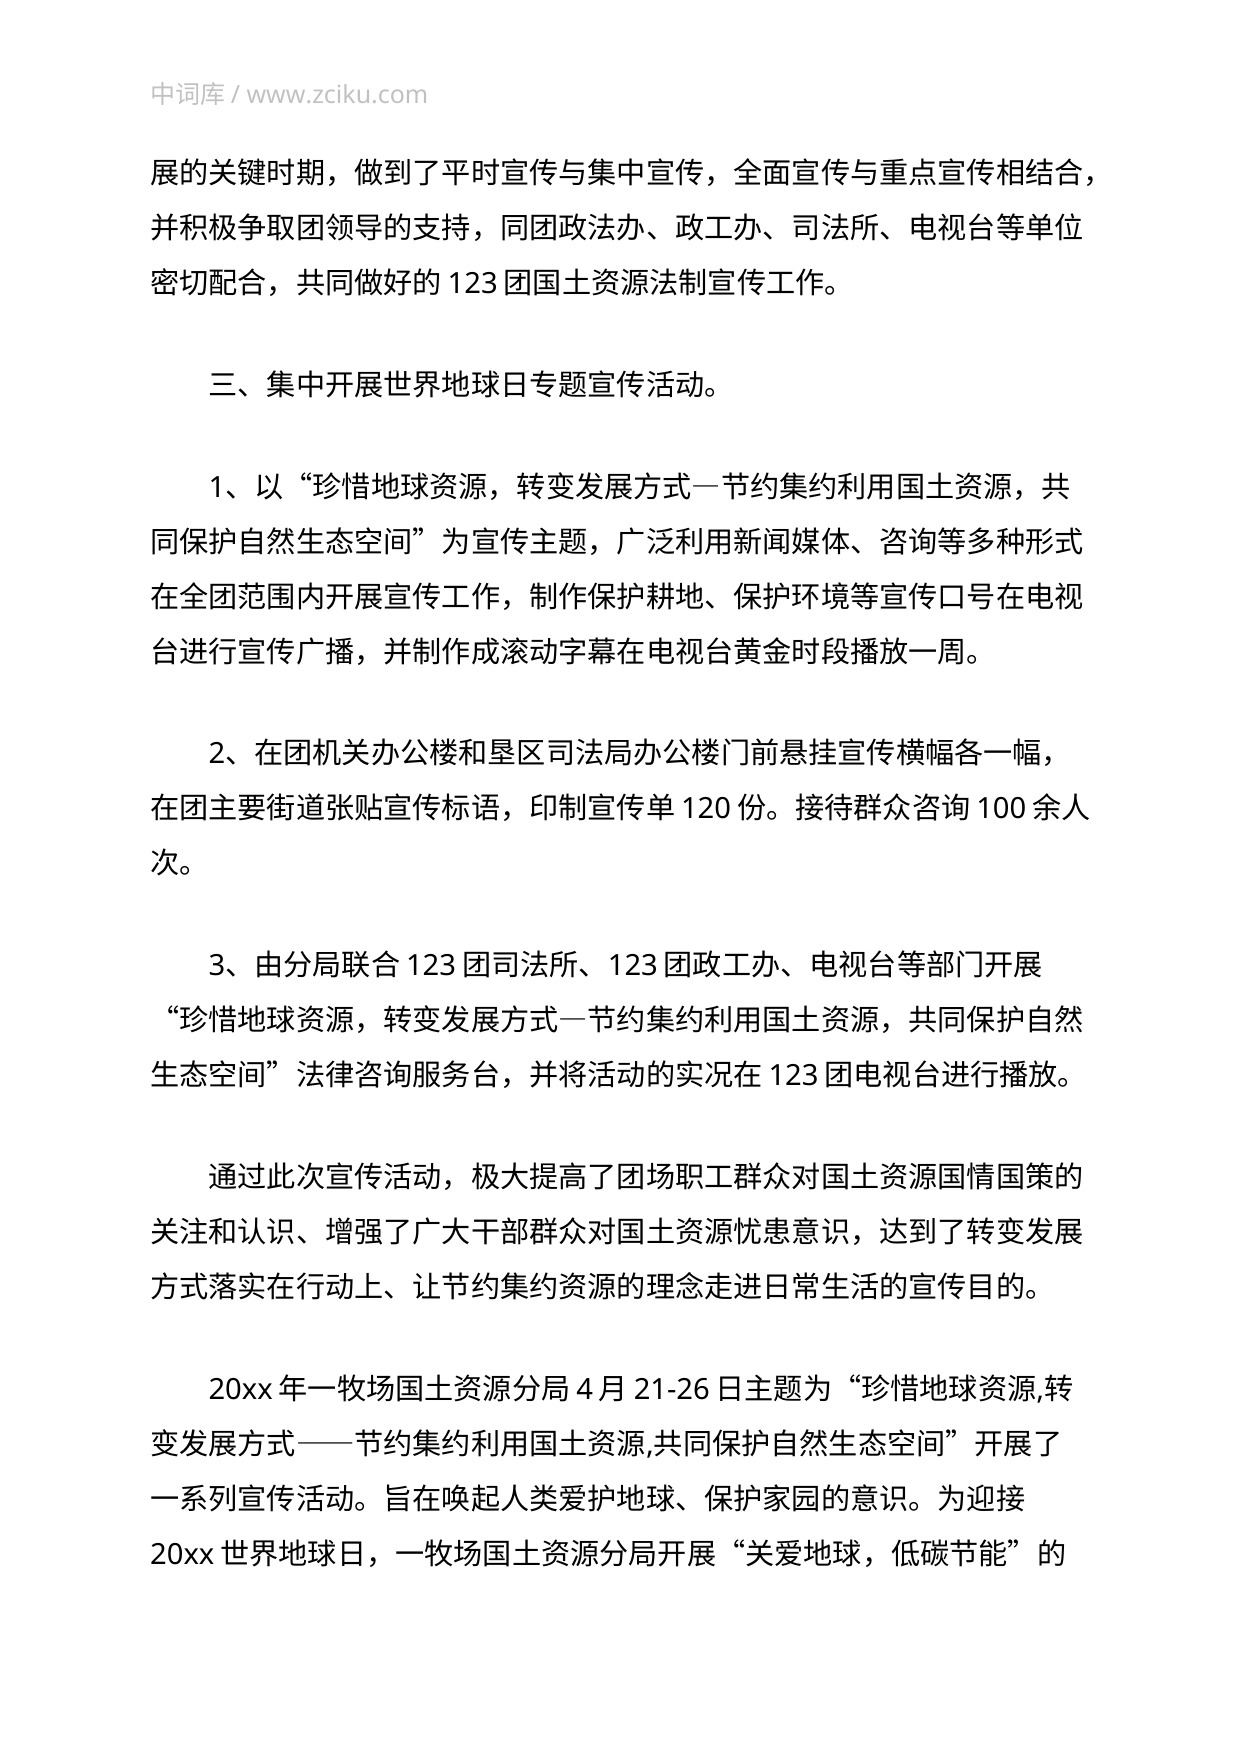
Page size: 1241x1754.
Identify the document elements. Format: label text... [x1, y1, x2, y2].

text 3、由分局联合123团司法所、123团政工办、电视台等部门开展“珍惜地球资源，转变发展方式—节约集约利用国土资源，共同保护自然生态空间”法律咨询服务台，并将活动的实况在123团电视台进行播放。 [150, 942, 1090, 1094]
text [150, 1365, 1090, 1573]
text 三、集中开展世界地球日专题宣传活动。 [150, 362, 1090, 404]
text 通过此次宣传活动，极大提高了团场职工群众对国土资源国情国策的关注和认识、增强了广大干部群众对国土资源忧患意识，达到了转变发展方式落实在行动上、让节约集约资源的理念走进日常生活的宣传目的。 [150, 1154, 1090, 1306]
text 1、以“珍惜地球资源，转变发展方式—节约集约利用国土资源，共同保护自然生态空间”为宣传主题，广泛利用新闻媒体、咨询等多种形式在全团范围内开展宣传工作，制作保护耕地、保护环境等宣传口号在电视台进行宣传广播，并制作成滚动字幕在电视台黄金时段播放一周。 [150, 463, 1090, 671]
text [150, 150, 1090, 302]
text 2、在团机关办公楼和垦区司法局办公楼门前悬挂宣传横幅各一幅，在团主要街道张贴宣传标语，印制宣传单120份。接待群众咨询100余人次。 [150, 730, 1090, 882]
